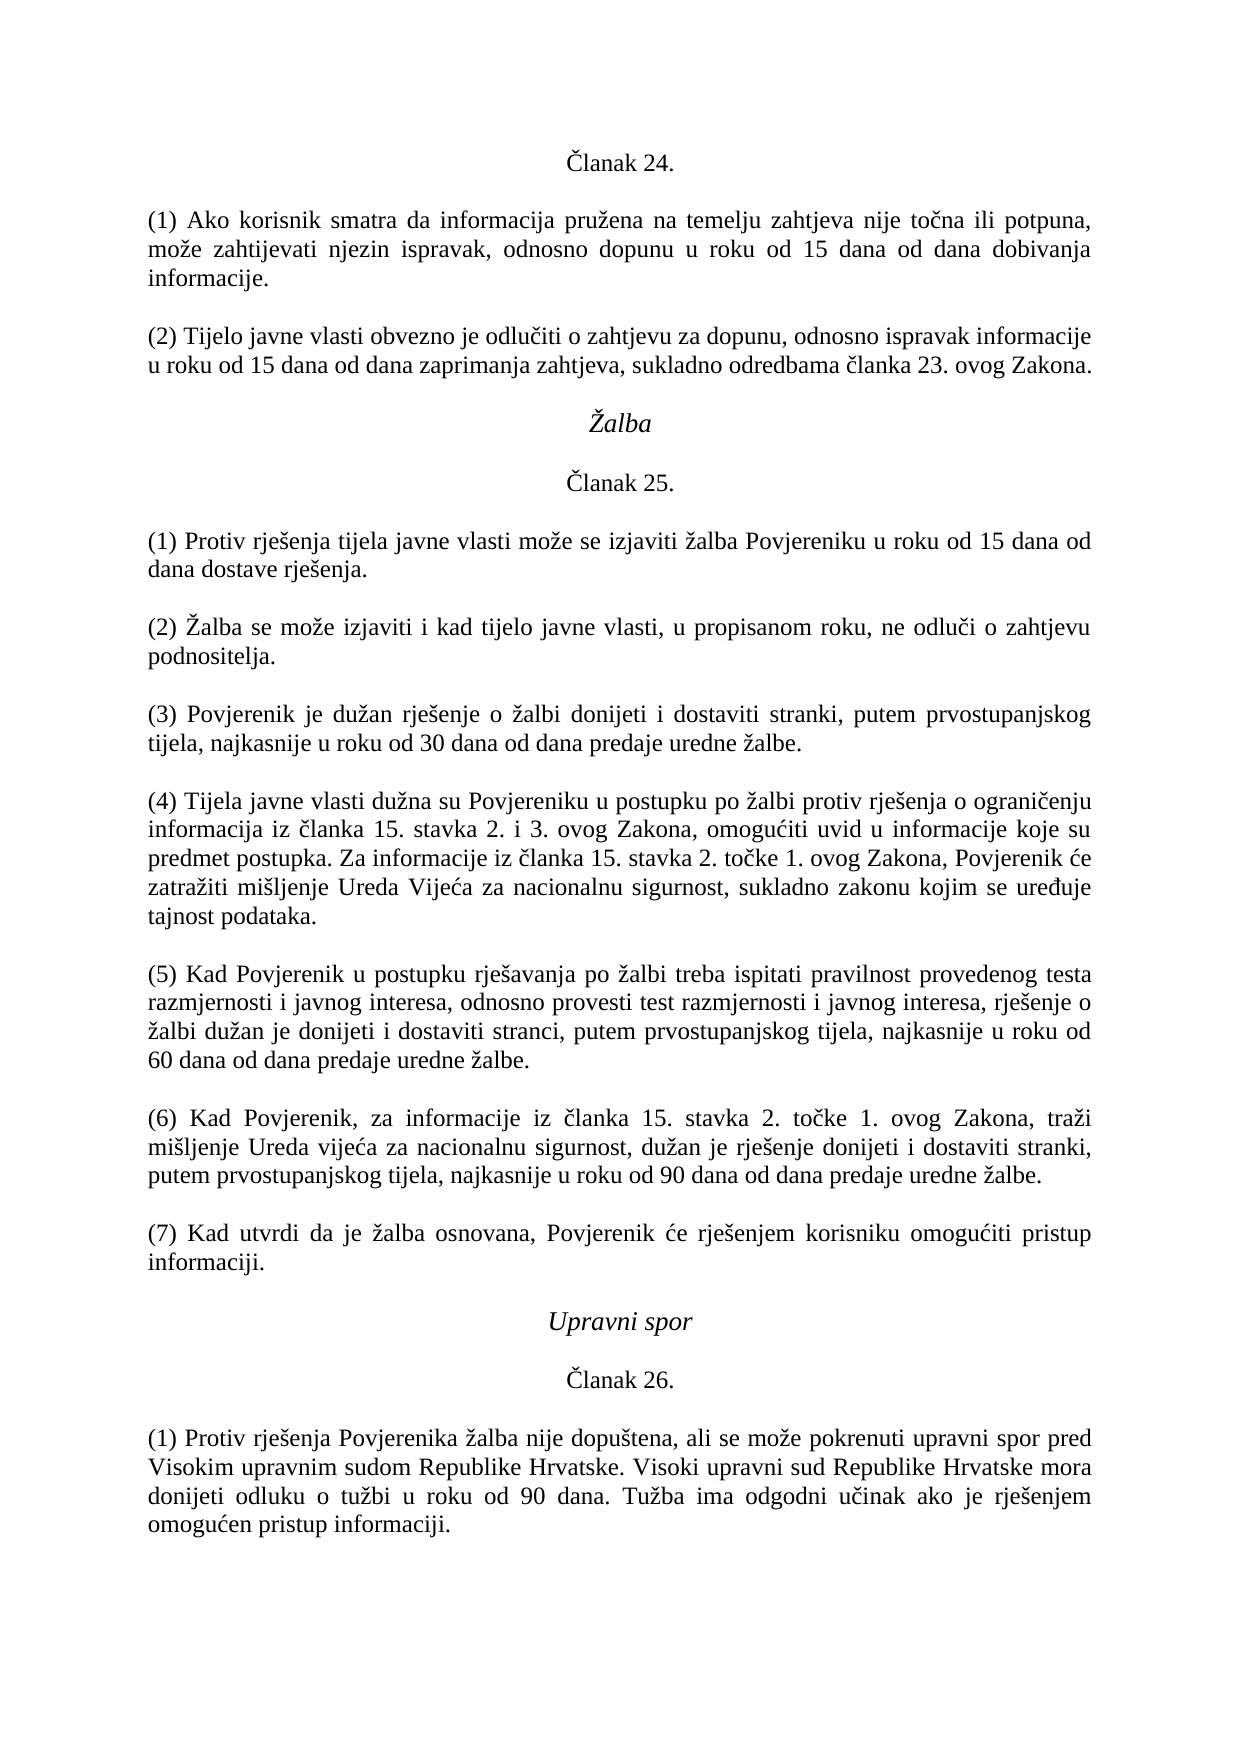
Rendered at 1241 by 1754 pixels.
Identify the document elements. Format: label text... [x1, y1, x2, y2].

text (1) Protiv rješenja Povjerenika žalba nije dopuštena, ali se može pokrenuti upravni spor pred Visokim upravnim sudom Republike Hrvatske. Visoki upravni sud Republike Hrvatske mora donijeti odluku o tužbi u roku od 90 dana. Tužba ima odgodni učinak ako je rješenjem omogućen pristup informaciji. [148, 1423, 1093, 1538]
text (1) Ako korisnik smatra da informacija pružena na temelju zahtjeva nije točna ili potpuna, može zahtijevati njezin ispravak, odnosno dopunu u roku od 15 dana od dana dobivanja informacije. [148, 206, 1093, 292]
text Članak 24. [148, 148, 1093, 176]
text (7) Kad utvrdi da je žalba osnovana, Povjerenik će rješenjem korisniku omogućiti pristup informaciji. [148, 1218, 1093, 1276]
text Upravni spor [148, 1305, 1093, 1336]
text (6) Kad Povjerenik, za informacije iz članka 15. stavka 2. točke 1. ovog Zakona, traži mišljenje Ureda vijeća za nacionalnu sigurnost, dužan je rješenje donijeti i dostaviti stranki, putem prvostupanjskog tijela, najkasnije u roku od 90 dana od dana predaje uredne žalbe. [148, 1103, 1093, 1189]
text (5) Kad Povjerenik u postupku rješavanja po žalbi treba ispitati pravilnost provedenog testa razmjernosti i javnog interesa, odnosno provesti test razmjernosti i javnog interesa, rješenje o žalbi dužan je donijeti i dostaviti stranci, putem prvostupanjskog tijela, najkasnije u roku od 60 dana od dana predaje uredne žalbe. [148, 959, 1093, 1074]
text (4) Tijela javne vlasti dužna su Povjereniku u postupku po žalbi protiv rješenja o ograničenju informacija iz članka 15. stavka 2. i 3. ovog Zakona, omogućiti uvid u informacije koje su predmet postupka. Za informacije iz članka 15. stavka 2. točke 1. ovog Zakona, Povjerenik će zatražiti mišljenje Ureda Vijeća za nacionalnu sigurnost, sukladno zakonu kojim se uređuje tajnost podataka. [148, 786, 1093, 929]
text (1) Protiv rješenja tijela javne vlasti može se izjaviti žalba Povjereniku u roku od 15 dana od dana dostave rješenja. [148, 526, 1093, 583]
text Žalba [148, 408, 1093, 439]
text Članak 25. [148, 468, 1093, 497]
text (2) Tijelo javne vlasti obvezno je odlučiti o zahtjevu za dopunu, odnosno ispravak informacije u roku od 15 dana od dana zaprimanja zahtjeva, sukladno odredbama članka 23. ovog Zakona. [148, 321, 1093, 378]
text (2) Žalba se može izjaviti i kad tijelo javne vlasti, u propisanom roku, ne odluči o zahtjevu podnositelja. [148, 612, 1093, 670]
text (3) Povjerenik je dužan rješenje o žalbi donijeti i dostaviti stranki, putem prvostupanjskog tijela, najkasnije u roku od 30 dana od dana predaje uredne žalbe. [148, 699, 1093, 757]
text Članak 26. [148, 1365, 1093, 1394]
